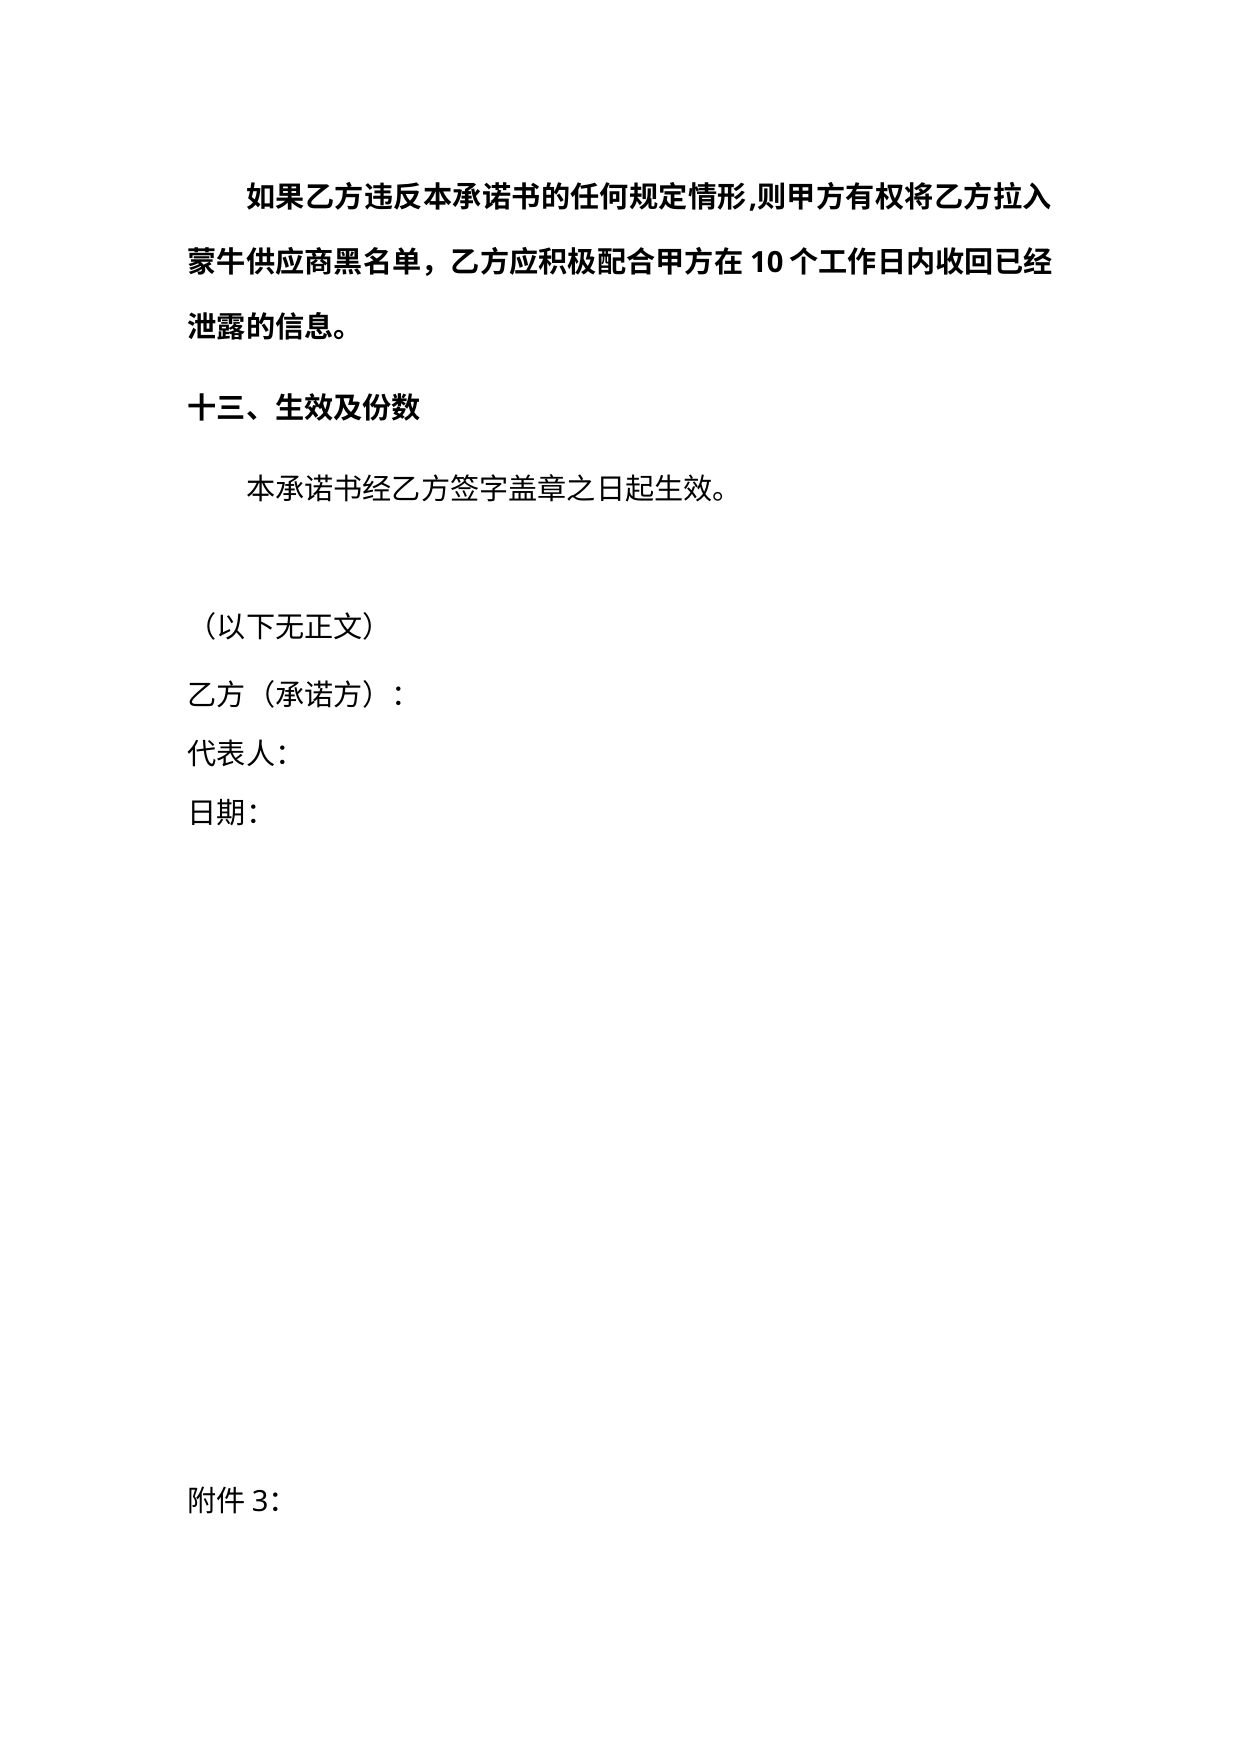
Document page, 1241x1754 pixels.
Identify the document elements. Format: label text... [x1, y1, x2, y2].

text 如果乙方违反本承诺书的任何规定情形,则甲方有权将乙方拉入蒙牛供应商黑名单，乙方应积极配合甲方在10个工作日内收回已经泄露的信息。 [187, 162, 1053, 357]
text 本承诺书经乙方签字盖章之日起生效。 [187, 454, 1053, 519]
text 十三、生效及份数 [187, 373, 1053, 438]
text 附件3： [187, 1467, 1053, 1532]
text 乙方（承诺方）： [187, 672, 1053, 714]
text （以下无正文） [187, 601, 1053, 647]
text 代表人： [187, 731, 1053, 773]
text 日期： [187, 790, 1053, 832]
